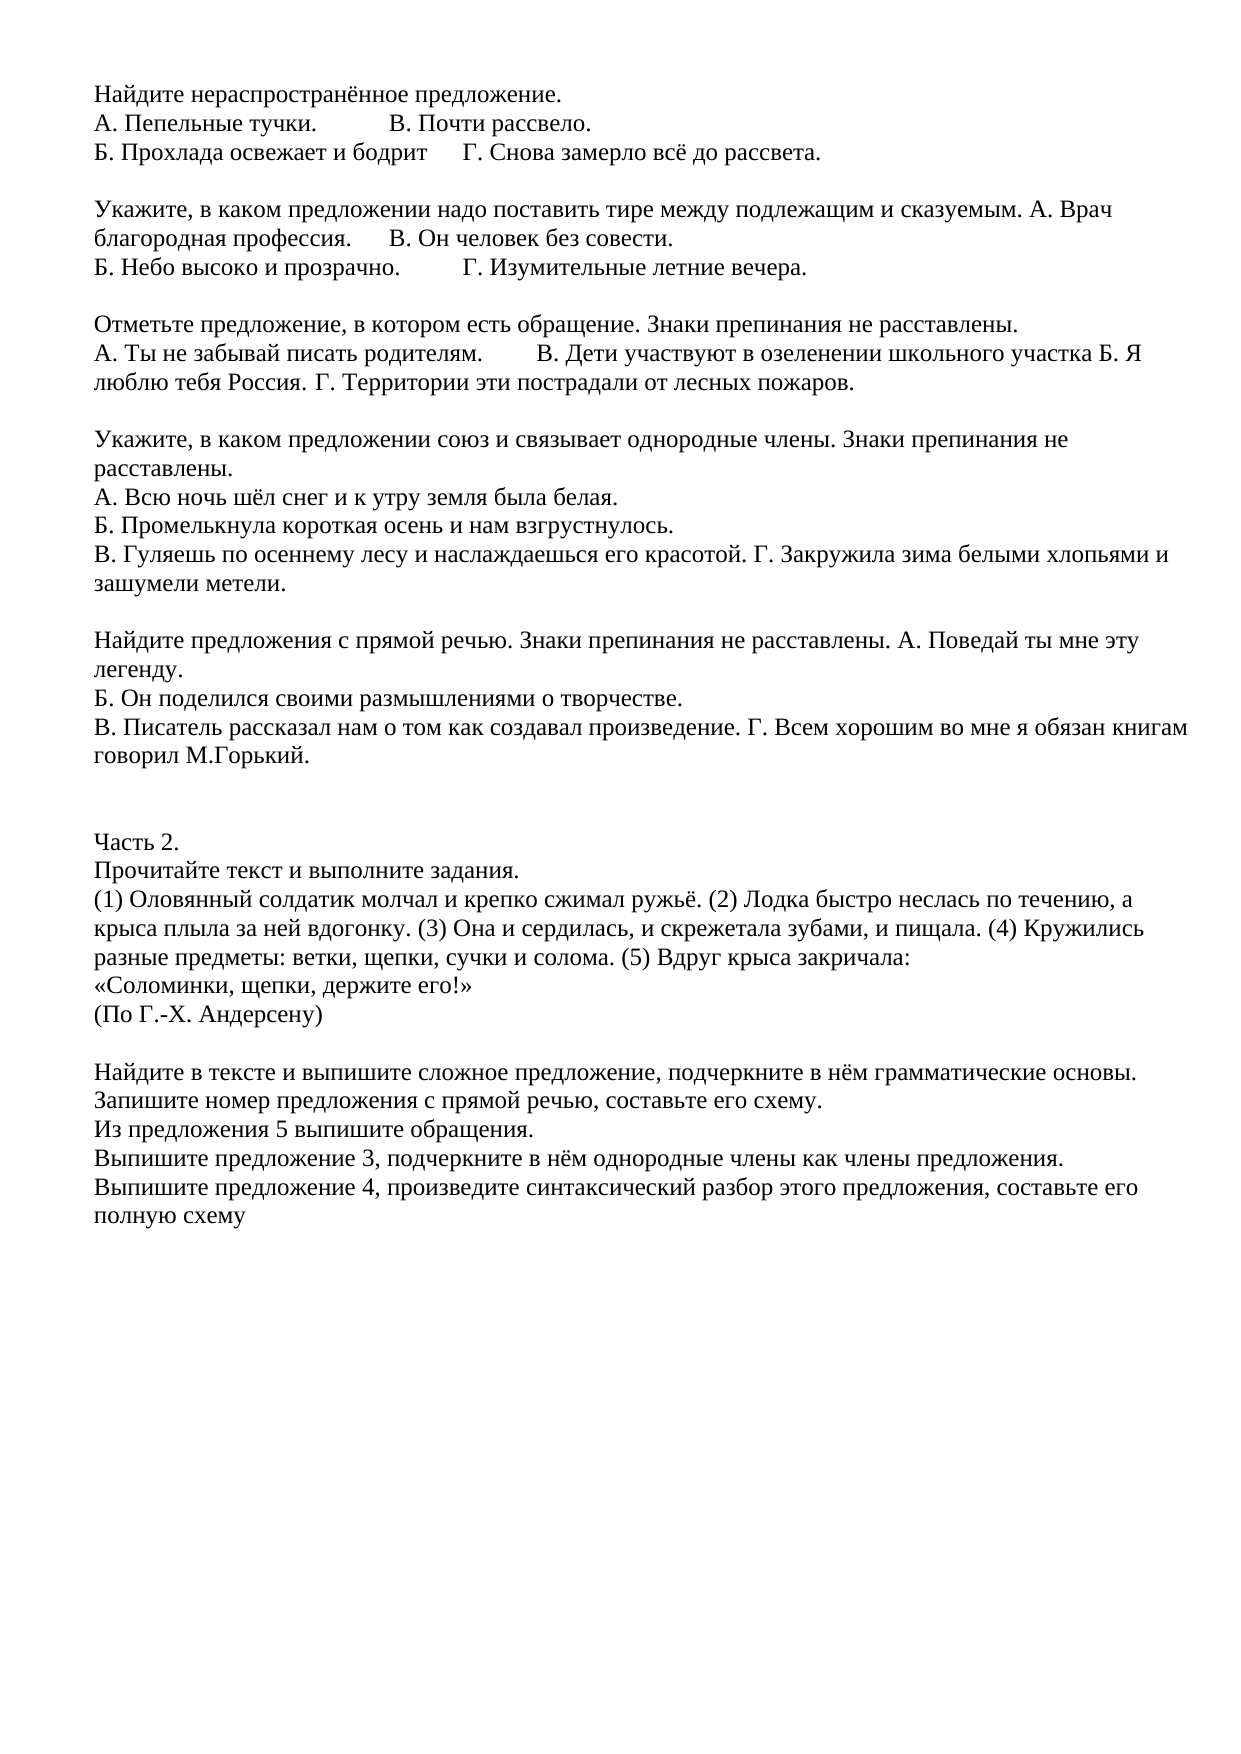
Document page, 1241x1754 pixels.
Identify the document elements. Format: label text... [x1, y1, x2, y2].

text «Соломинки, щепки, держите его!» [94, 970, 1190, 999]
text А. Всю ночь шёл снег и к утру земля была белая. [94, 482, 1190, 510]
text Б. Он поделился своими размышлениями о творчестве. [94, 683, 1190, 712]
text (По Г.-Х. Андерсену) [94, 999, 1190, 1028]
text Найдите нераспространённое предложение. [94, 79, 1190, 108]
text Отметьте предложение, в котором есть обращение. Знаки препинания не расставлены. [94, 309, 1190, 338]
text Из предложения 5 выпишите обращения. [94, 1114, 1190, 1143]
text (1) Оловянный солдатик молчал и крепко сжимал ружьё. (2) Лодка быстро неслась по течению, а крыса плыла за ней вдогонку. (3) Она и сердилась, и скрежетала зубами, и пищала. (4) Кружились разные предметы: ветки, щепки, сучки и солома. (5) Вдруг крыса закричала: [94, 884, 1190, 970]
text Выпишите предложение 3, подчеркните в нём однородные члены как члены предложения. [94, 1143, 1190, 1172]
text А. Ты не забывай писать родителям. В. Дети участвуют в озеленении школьного участка Б. Я люблю тебя Россия. Г. Территории эти пострадали от лесных пожаров. [94, 338, 1190, 395]
text Укажите, в каком предложении союз и связывает однородные члены. Знаки препинания не расставлены. [94, 424, 1190, 482]
text Б. Прохлада освежает и бодрит Г. Снова замерло всё до рассвета. [94, 137, 1190, 165]
text Запишите номер предложения с прямой речью, составьте его схему. [94, 1085, 1190, 1114]
text Укажите, в каком предложении надо поставить тире между подлежащим и сказуемым. А. Врач благородная профессия. В. Он человек без совести. [94, 194, 1190, 252]
text Выпишите предложение 4, произведите синтаксический разбор этого предложения, составьте его полную схему [94, 1172, 1190, 1229]
text Найдите в тексте и выпишите сложное предложение, подчеркните в нём грамматические основы. [94, 1057, 1190, 1085]
text Найдите предложения с прямой речью. Знаки препинания не расставлены. А. Поведай ты мне эту легенду. [94, 625, 1190, 683]
text А. Пепельные тучки. В. Почти рассвело. [94, 108, 1190, 137]
text Б. Промелькнула короткая осень и нам взгрустнулось. [94, 510, 1190, 539]
text В. Гуляешь по осеннему лесу и наслаждаешься его красотой. Г. Закружила зима белыми хлопьями и зашумели метели. [94, 539, 1190, 597]
text В. Писатель рассказал нам о том как создавал произведение. Г. Всем хорошим во мне я обязан книгам говорил М.Горький. [94, 712, 1190, 769]
text Б. Небо высоко и прозрачно. Г. Изумительные летние вечера. [94, 252, 1190, 280]
text Часть 2. [94, 827, 1190, 855]
text Прочитайте текст и выполните задания. [94, 855, 1190, 884]
